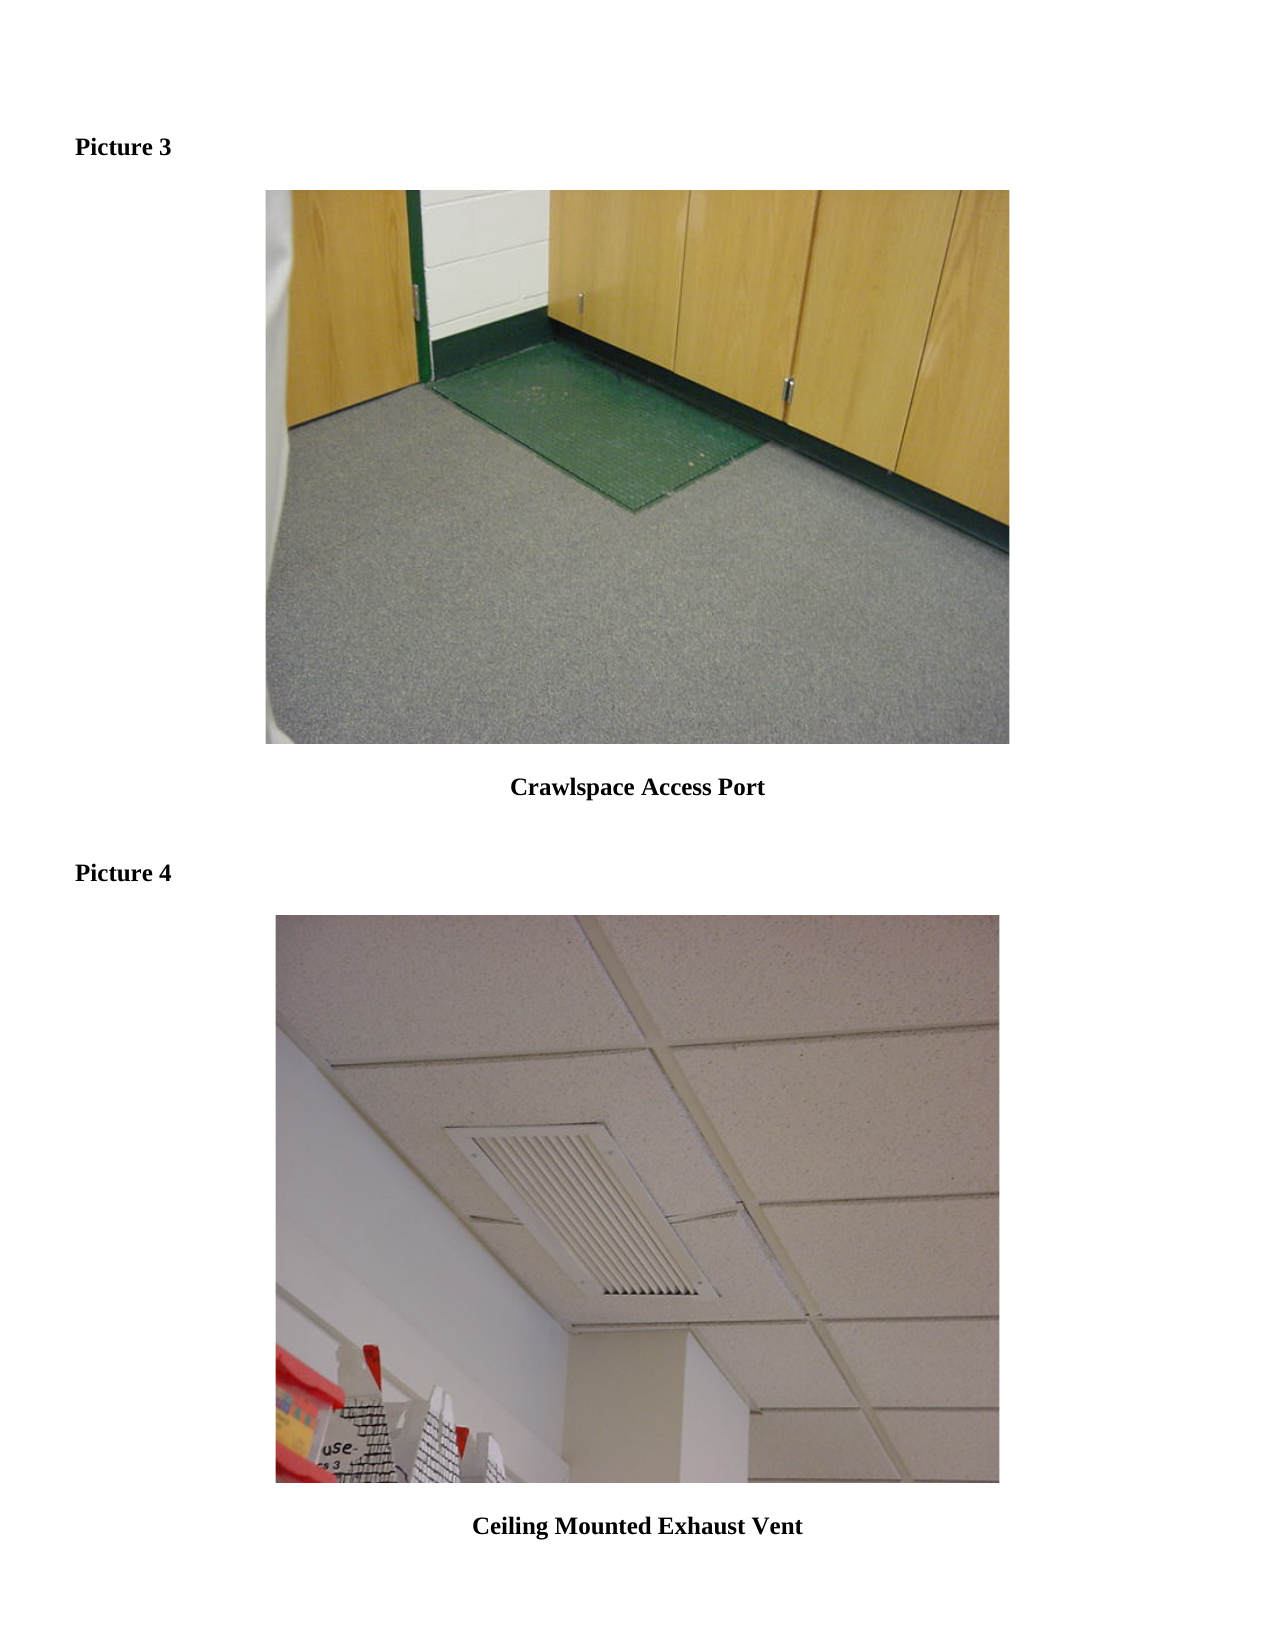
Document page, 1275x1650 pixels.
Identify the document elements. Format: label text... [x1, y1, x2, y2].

picture [275, 915, 1000, 1483]
text Picture 3 [75, 132, 1200, 161]
text Picture 4 [75, 858, 1200, 887]
text Ceiling Mounted Exhaust Vent [75, 1511, 1200, 1540]
picture [265, 190, 1010, 744]
